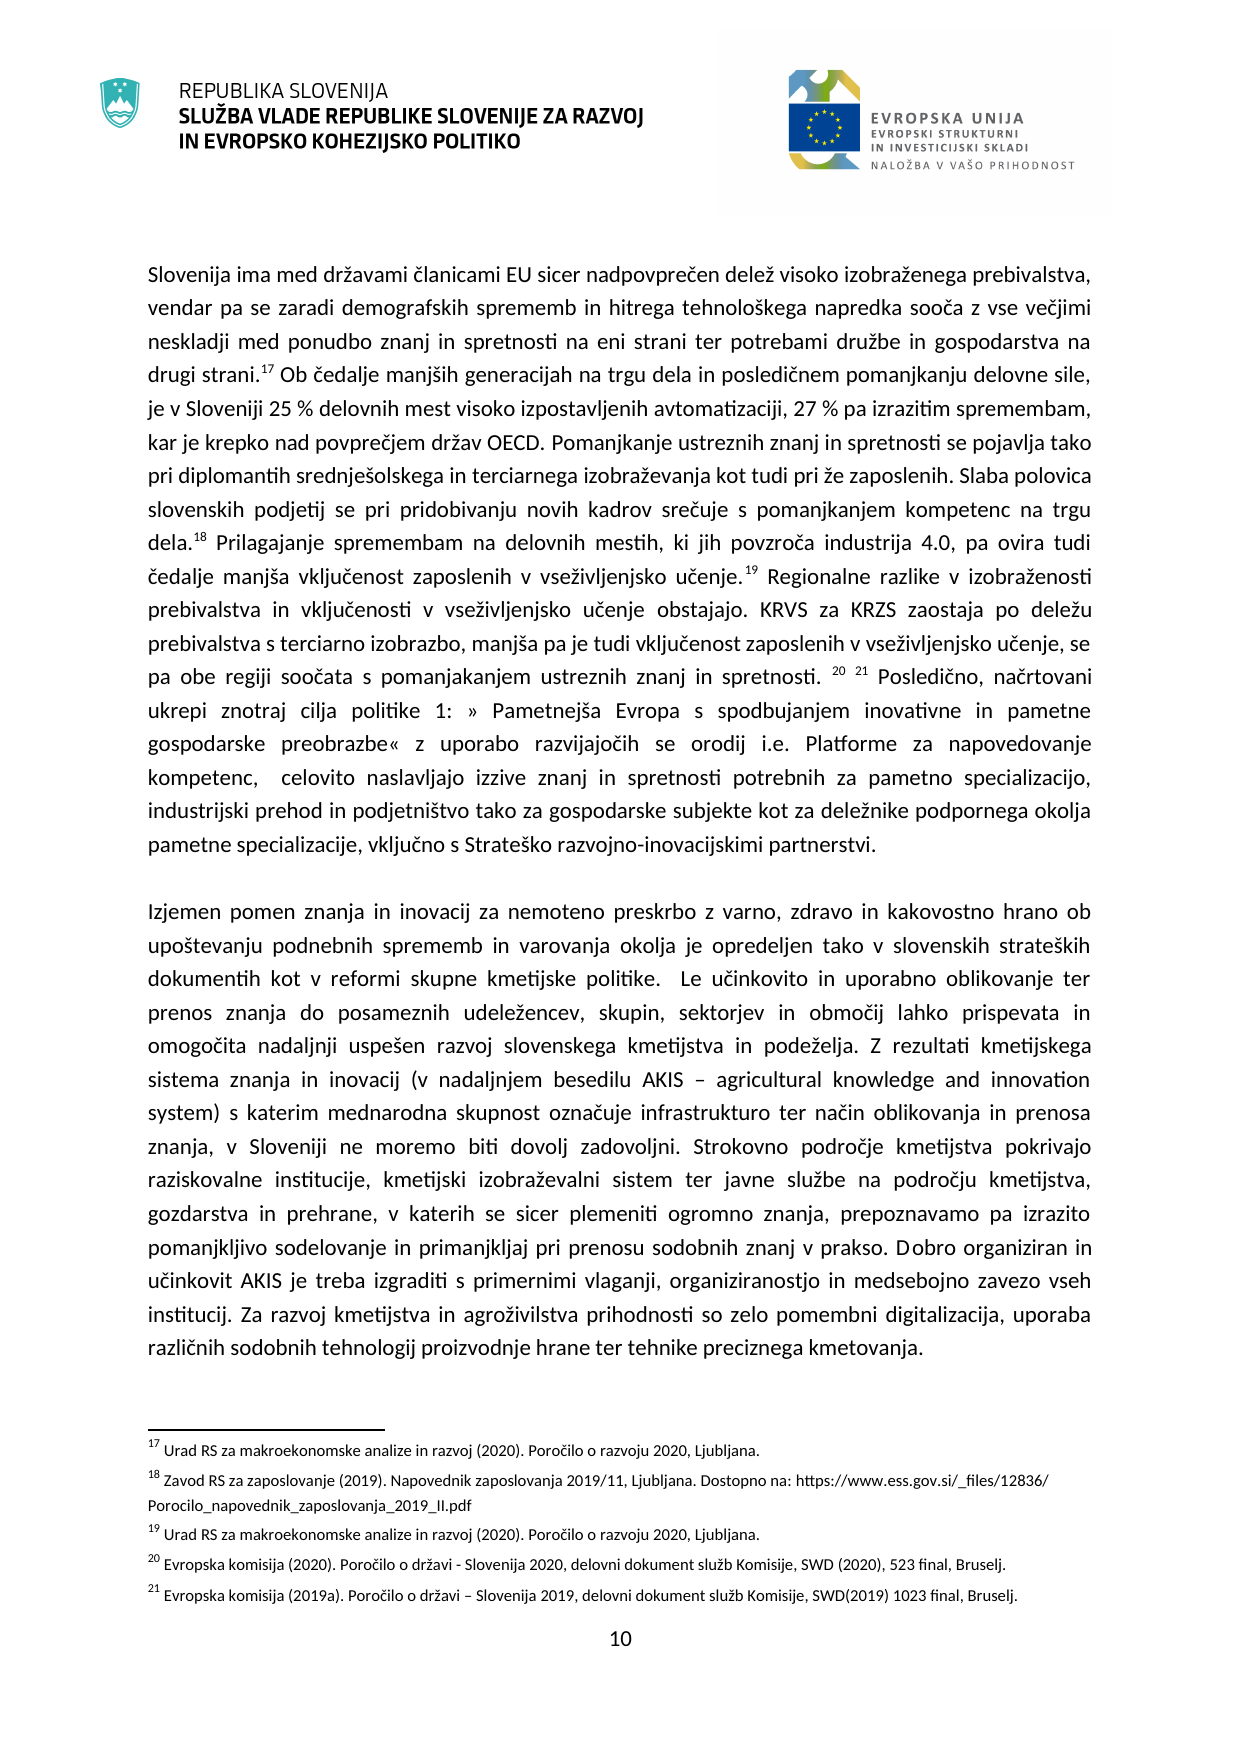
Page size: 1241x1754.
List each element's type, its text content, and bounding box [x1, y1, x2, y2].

text Izjemen pomen znanja in inovacij za nemoteno preskrbo z varno, zdravo in kakovostno hrano ob upoštevanju podnebnih sprememb in varovanja okolja je opredeljen tako v slovenskih strateških dokumentih kot v reformi skupne kmetijske politike. Le učinkovito in uporabno oblikovanje ter prenos znanja do posameznih udeležencev, skupin, sektorjev in območij lahko prispevata in omogočita nadaljnji uspešen razvoj slovenskega kmetijstva in podeželja. Z rezultati kmetijskega sistema znanja in inovacij (v nadaljnjem besedilu AKIS – agricultural knowledge and innovation system) s katerim mednarodna skupnost označuje infrastrukturo ter način oblikovanja in prenosa znanja, v Sloveniji ne moremo biti dovolj zadovoljni. Strokovno področje kmetijstva pokrivajo raziskovalne institucije, kmetijski izobraževalni sistem ter javne službe na področju kmetijstva, gozdarstva in prehrane, v katerih se sicer plemeniti ogromno znanja, prepoznavamo pa izrazito pomanjkljivo sodelovanje in primanjkljaj pri prenosu sodobnih znanj v prakso. Dobro organiziran in učinkovit AKIS je treba izgraditi s primernimi vlaganji, organiziranostjo in medsebojno zavezo vseh institucij. Za razvoj kmetijstva in agroživilstva prihodnosti so zelo pomembni digitalizacija, uporaba različnih sodobnih tehnologij proizvodnje hrane ter tehnike preciznega kmetovanja. [148, 897, 1093, 1361]
picture [100, 78, 644, 155]
text Slovenija ima med državami članicami EU sicer nadpovprečen delež visoko izobraženega prebivalstva, vendar pa se zaradi demografskih sprememb in hitrega tehnološkega napredka sooča z vse večjimi neskladji med ponudbo znanj in spretnosti na eni strani ter potrebami družbe in gospodarstva na drugi strani. Ob čedalje manjših generacijah na trgu dela in posledičnem pomanjkanju delovne sile, je v Sloveniji 25 % delovnih mest visoko izpostavljenih avtomatizaciji, 27 % pa izrazitim spremembam, kar je krepko nad povprečjem držav OECD. Pomanjkanje ustreznih znanj in spretnosti se pojavlja tako pri diplomantih srednješolskega in terciarnega izobraževanja kot tudi pri že zaposlenih. Slaba polovica slovenskih podjetij se pri pridobivanju novih kadrov srečuje s pomanjkanjem kompetenc na trgu dela. Prilagajanje spremembam na delovnih mestih, ki jih povzroča industrija 4.0, pa ovira tudi čedalje manjša vključenost zaposlenih v vseživljenjsko učenje. Regionalne razlike v izobraženosti prebivalstva in vključenosti v vseživljenjsko učenje obstajajo. KRVS za KRZS zaostaja po deležu prebivalstva s terciarno izobrazbo, manjša pa je tudi vključenost zaposlenih v vseživljenjsko učenje, se pa obe regiji soočata s pomanjakanjem ustreznih znanj in spretnosti. Posledično, načrtovani ukrepi znotraj cilja politike 1: » Pametnejša Evropa s spodbujanjem inovativne in pametne gospodarske preobrazbe« z uporabo razvijajočih se orodij i.e. Platforme za napovedovanje kompetenc, celovito naslavljajo izzive znanj in spretnosti potrebnih za pametno specializacijo, industrijski prehod in podjetništvo tako za gospodarske subjekte kot za deležnike podpornega okolja pametne specializacije, vključno s Strateško razvojno-inovacijskimi partnerstvi. [148, 260, 1093, 858]
picture [715, 27, 1112, 218]
